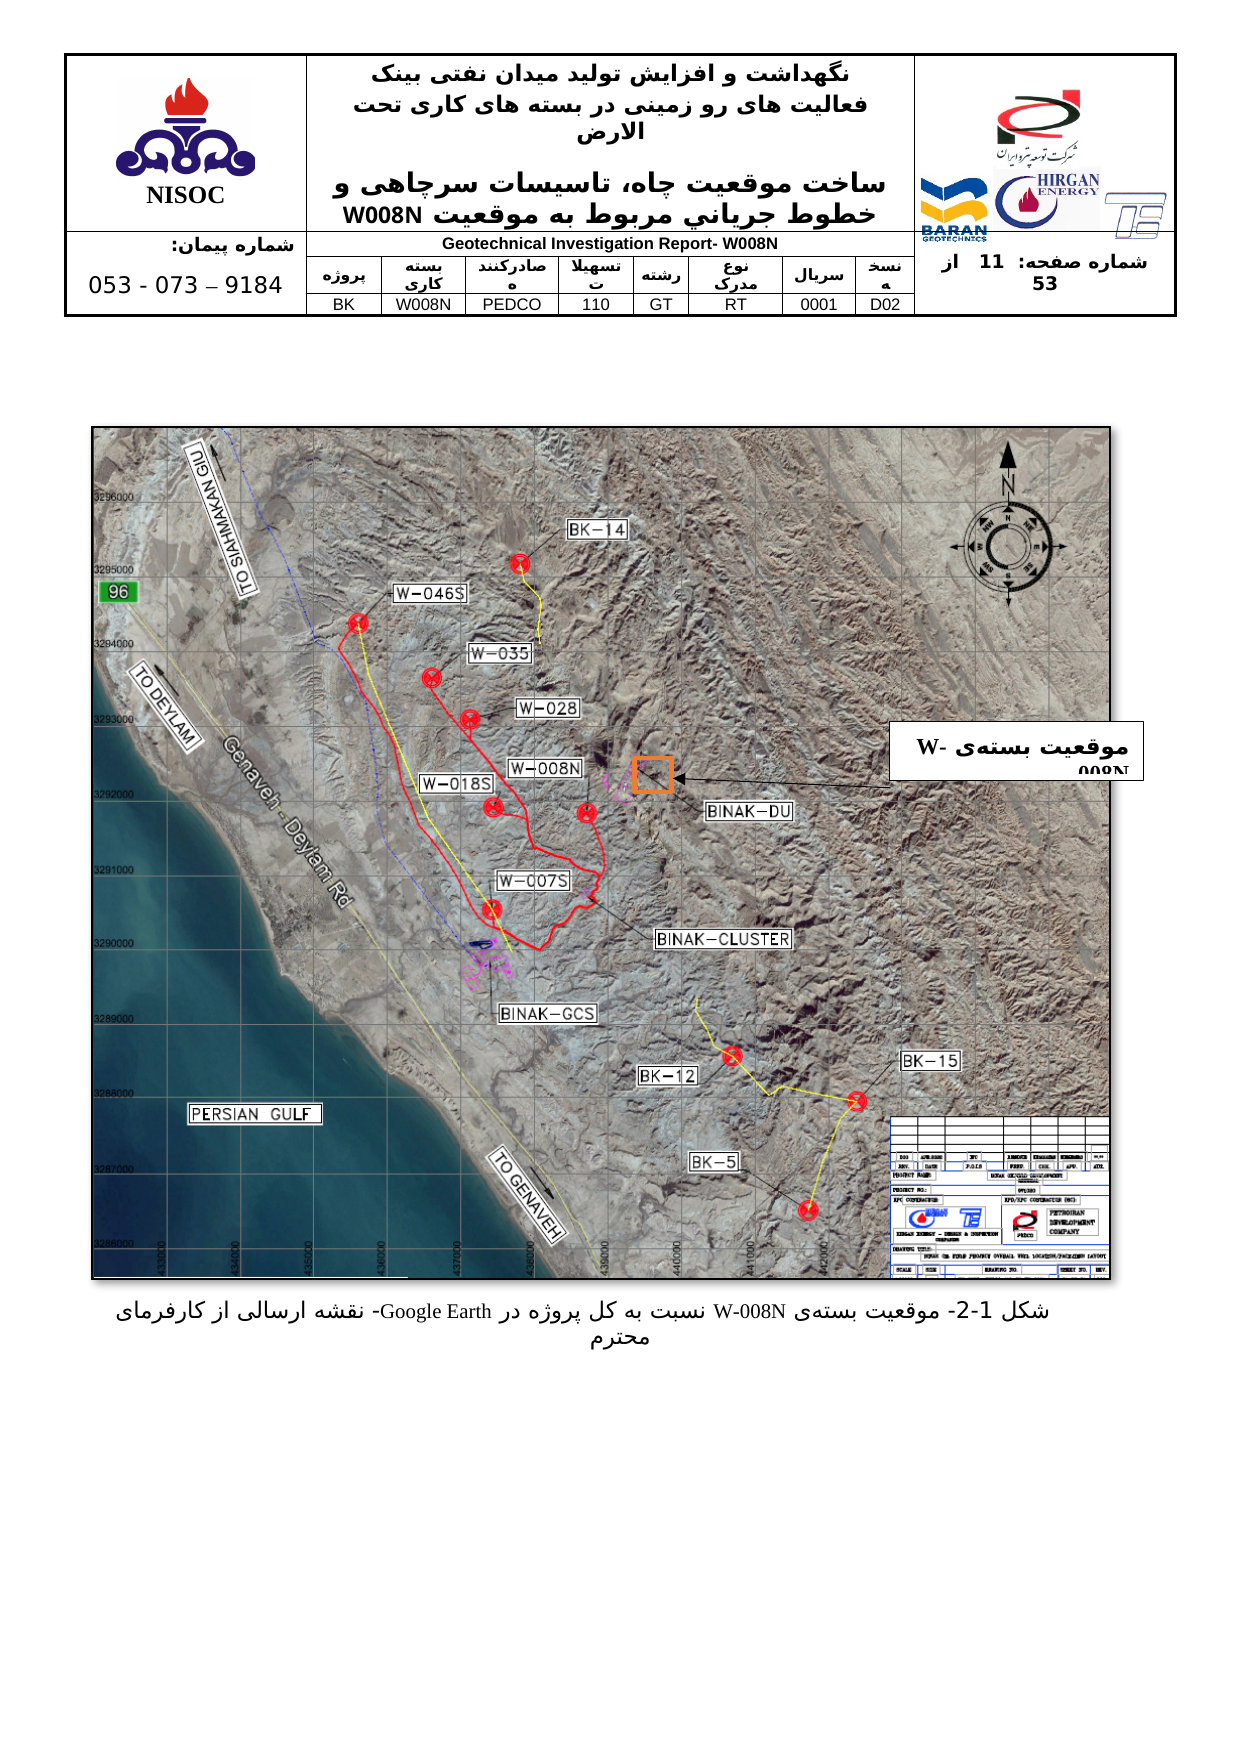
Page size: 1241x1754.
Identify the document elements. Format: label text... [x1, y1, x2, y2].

picture [916, 232, 990, 246]
picture [993, 89, 1102, 231]
picture [93, 428, 1109, 1278]
text شکل 1-2- موقعیت بسته‌ی W-008N نسبت به کل پروژه در Google Earth- نقشه ارسالی از کارفرمای محترم [112, 1297, 1128, 1350]
picture [116, 78, 255, 180]
picture [916, 173, 990, 231]
